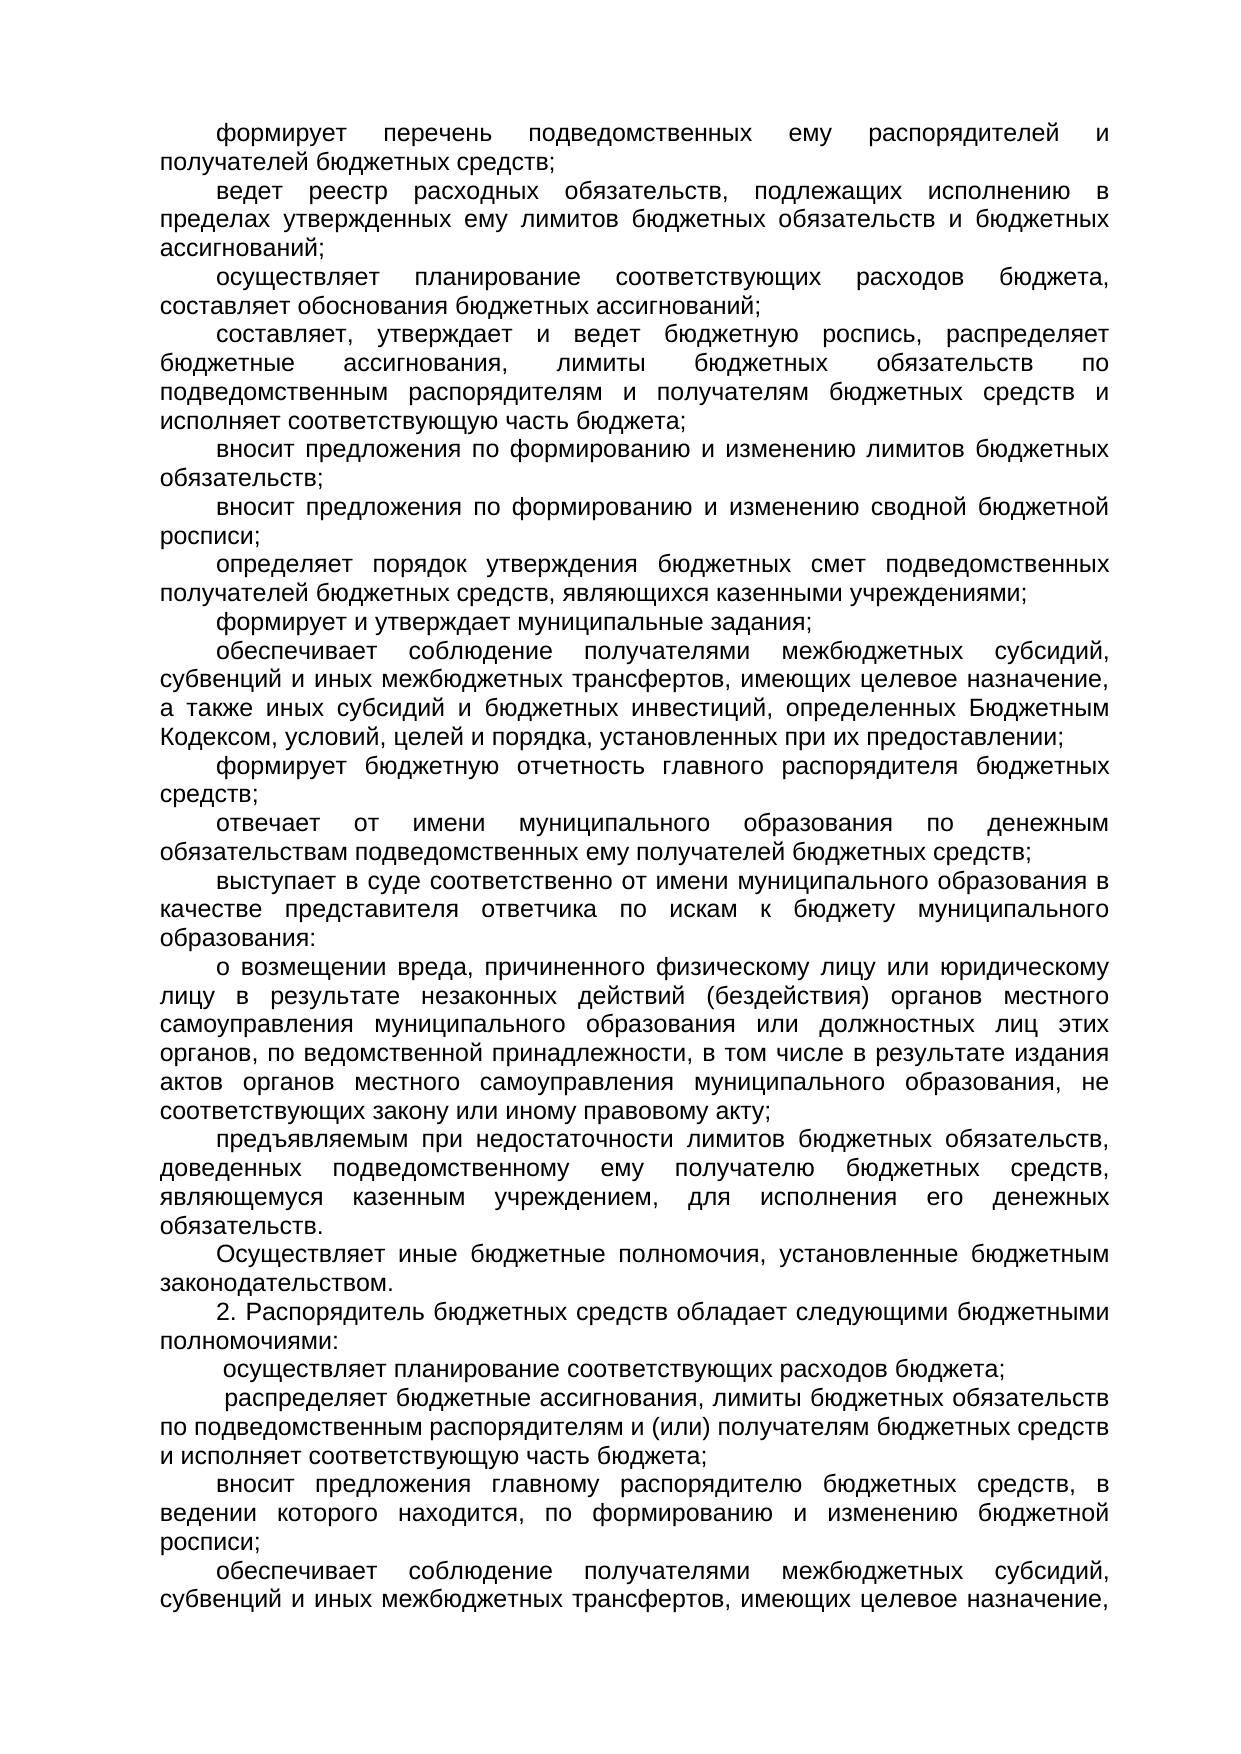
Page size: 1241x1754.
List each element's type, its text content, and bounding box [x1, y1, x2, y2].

text ведет реестр расходных обязательств, подлежащих исполнению в пределах утвержденных ему лимитов бюджетных обязательств и бюджетных ассигнований; [159, 176, 1110, 262]
text отвечает от имени муниципального образования по денежным обязательствам подведомственных ему получателей бюджетных средств; [159, 808, 1110, 866]
text вносит предложения по формированию и изменению сводной бюджетной росписи; [159, 492, 1110, 549]
text вносит предложения по формированию и изменению лимитов бюджетных обязательств; [159, 434, 1110, 492]
text 2. Распорядитель бюджетных средств обладает следующими бюджетными полномочиями: [159, 1297, 1110, 1354]
text выступает в суде соответственно от имени муниципального образования в качестве представителя ответчика по искам к бюджету муниципального образования: [159, 866, 1110, 952]
text Осуществляет иные бюджетные полномочия, установленные бюджетным законодательством. [159, 1239, 1110, 1297]
text обеспечивает соблюдение получателями межбюджетных субсидий, субвенций и иных межбюджетных трансфертов, имеющих целевое назначение, а также иных субсидий и бюджетных инвестиций, определенных Бюджетным Кодексом, условий, целей и порядка, установленных при их предоставлении; [159, 636, 1110, 751]
text формирует и утверждает муниципальные задания; [159, 607, 1110, 636]
text предъявляемым при недостаточности лимитов бюджетных обязательств, доведенных подведомственному ему получателю бюджетных средств, являющемуся казенным учреждением, для исполнения его денежных обязательств. [159, 1124, 1110, 1239]
text осуществляет планирование соответствующих расходов бюджета; [159, 1354, 1110, 1383]
text формирует перечень подведомственных ему распорядителей и получателей бюджетных средств; [159, 118, 1110, 176]
text вносит предложения главному распорядителю бюджетных средств, в ведении которого находится, по формированию и изменению бюджетной росписи; [159, 1469, 1110, 1556]
text распределяет бюджетные ассигнования, лимиты бюджетных обязательств по подведомственным распорядителям и (или) получателям бюджетных средств и исполняет соответствующую часть бюджета; [159, 1383, 1110, 1469]
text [159, 1556, 1110, 1613]
text составляет, утверждает и ведет бюджетную роспись, распределяет бюджетные ассигнования, лимиты бюджетных обязательств по подведомственным распорядителям и получателям бюджетных средств и исполняет соответствующую часть бюджета; [159, 319, 1110, 434]
text осуществляет планирование соответствующих расходов бюджета, составляет обоснования бюджетных ассигнований; [159, 262, 1110, 319]
text о возмещении вреда, причиненного физическому лицу или юридическому лицу в результате незаконных действий (бездействия) органов местного самоуправления муниципального образования или должностных лиц этих органов, по ведомственной принадлежности, в том числе в результате издания актов органов местного самоуправления муниципального образования, не соответствующих закону или иному правовому акту; [159, 952, 1110, 1124]
text формирует бюджетную отчетность главного распорядителя бюджетных средств; [159, 751, 1110, 808]
text определяет порядок утверждения бюджетных смет подведомственных получателей бюджетных средств, являющихся казенными учреждениями; [159, 549, 1110, 607]
